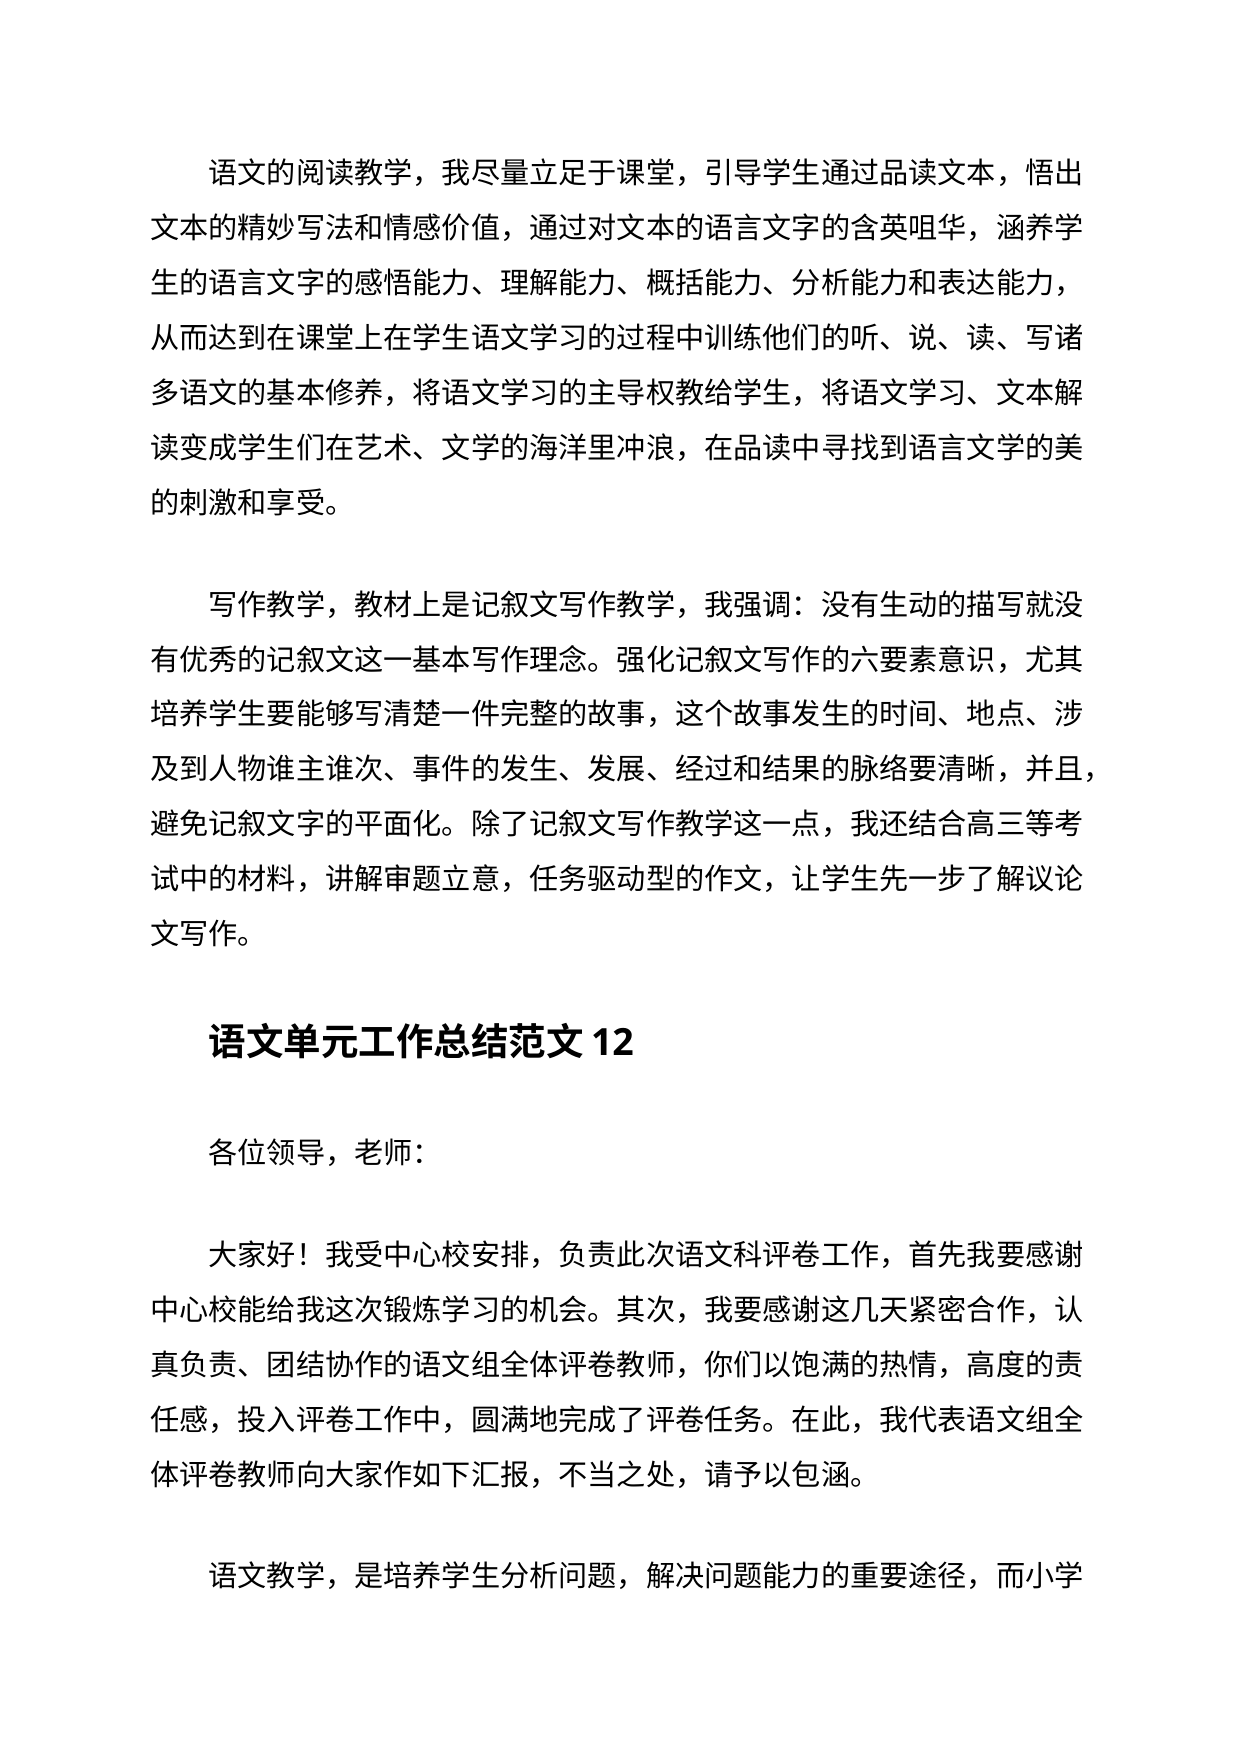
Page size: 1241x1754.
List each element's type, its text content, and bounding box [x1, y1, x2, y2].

text 各位领导，老师： [150, 1130, 1090, 1172]
text 写作教学，教材上是记叙文写作教学，我强调：没有生动的描写就没有优秀的记叙文这一基本写作理念。强化记叙文写作的六要素意识，尤其培养学生要能够写清楚一件完整的故事，这个故事发生的时间、地点、涉及到人物谁主谁次、事件的发生、发展、经过和结果的脉络要清晰，并且，避免记叙文字的平面化。除了记叙文写作教学这一点，我还结合高三等考试中的材料，讲解审题立意，任务驱动型的作文，让学生先一步了解议论文写作。 [150, 581, 1090, 953]
text 语文单元工作总结范文12 [150, 1012, 1090, 1067]
text 语文的阅读教学，我尽量立足于课堂，引导学生通过品读文本，悟出文本的精妙写法和情感价值，通过对文本的语言文字的含英咀华，涵养学生的语言文字的感悟能力、理解能力、概括能力、分析能力和表达能力，从而达到在课堂上在学生语文学习的过程中训练他们的听、说、读、写诸多语文的基本修养，将语文学习的主导权教给学生，将语文学习、文本解读变成学生们在艺术、文学的海洋里冲浪，在品读中寻找到语言文学的美的刺激和享受。 [150, 150, 1090, 522]
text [150, 1553, 1090, 1595]
text 大家好！我受中心校安排，负责此次语文科评卷工作，首先我要感谢中心校能给我这次锻炼学习的机会。其次，我要感谢这几天紧密合作，认真负责、团结协作的语文组全体评卷教师，你们以饱满的热情，高度的责任感，投入评卷工作中，圆满地完成了评卷任务。在此，我代表语文组全体评卷教师向大家作如下汇报，不当之处，请予以包涵。 [150, 1232, 1090, 1493]
